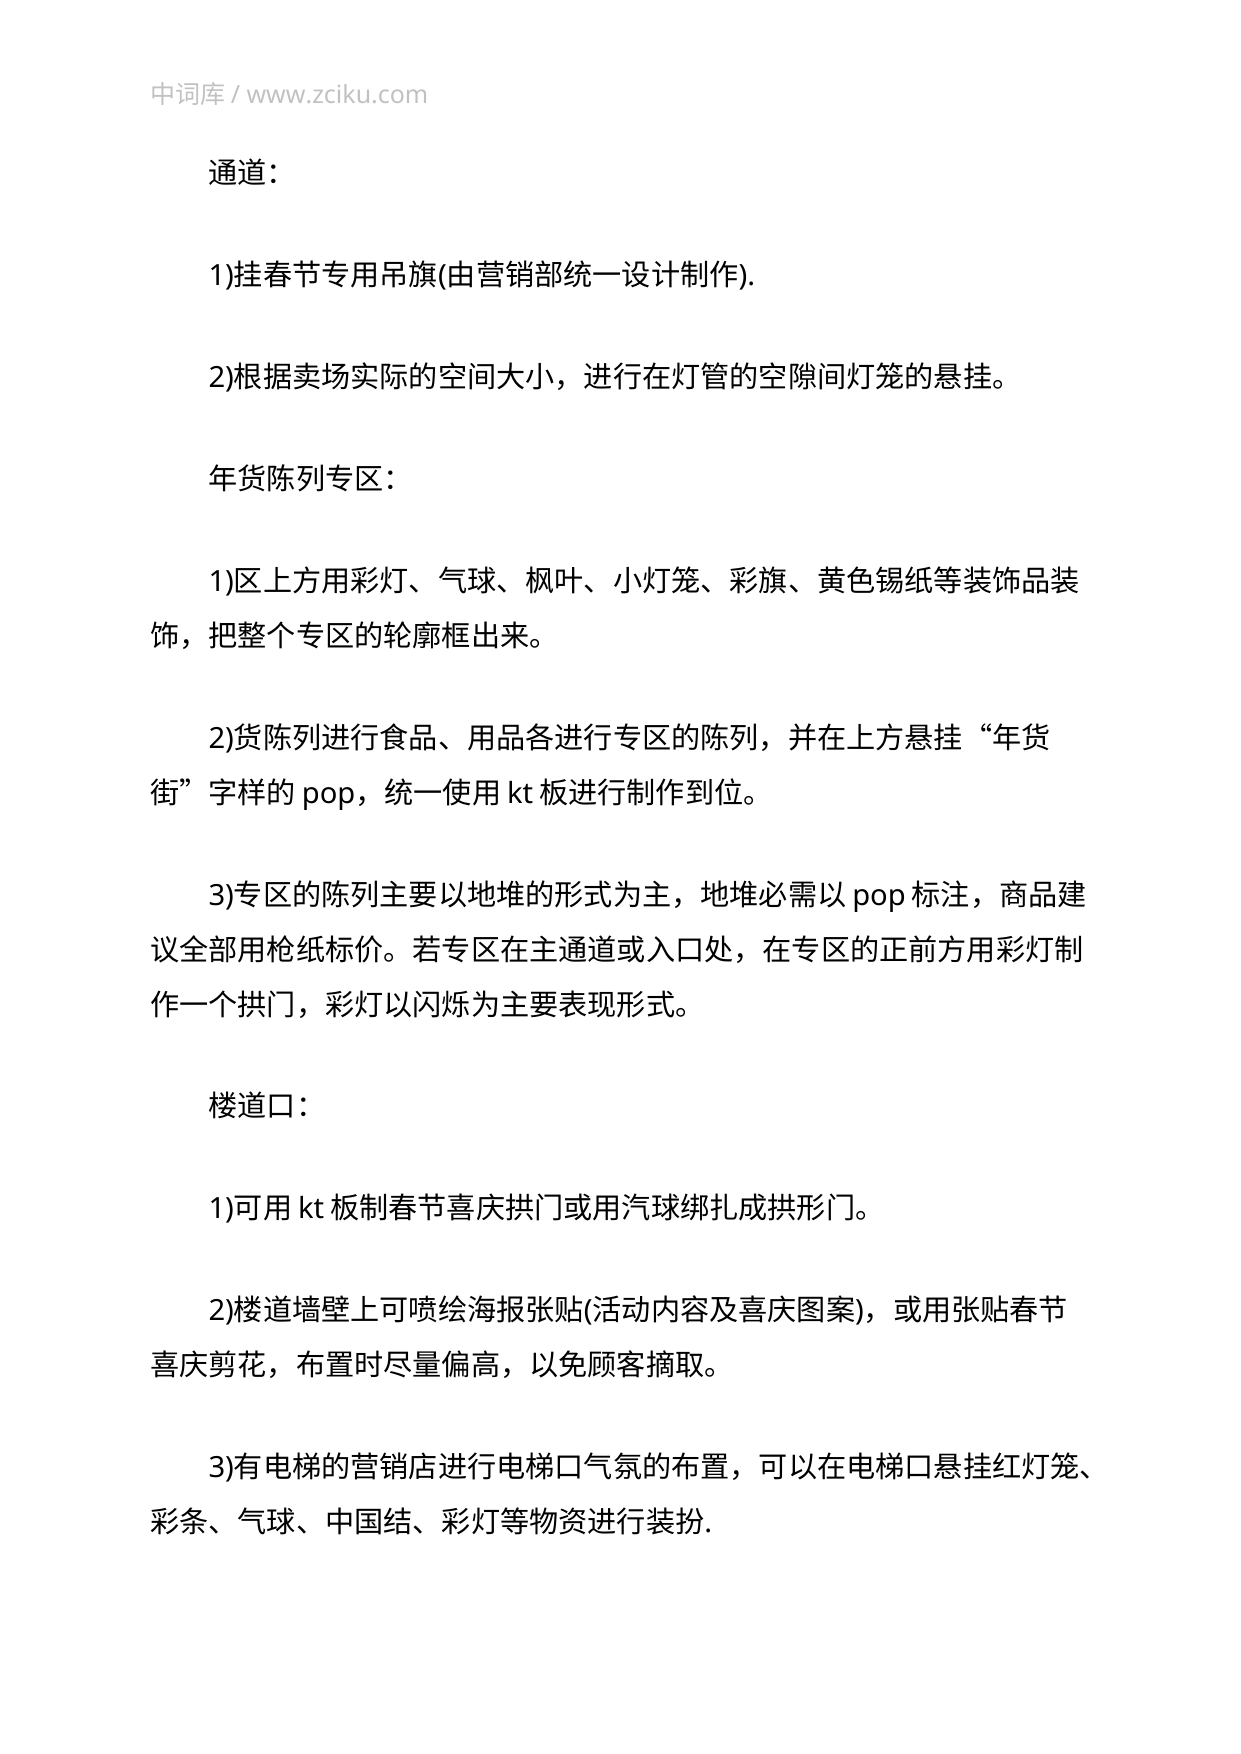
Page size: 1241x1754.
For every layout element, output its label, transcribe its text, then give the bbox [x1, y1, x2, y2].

text 2)货陈列进行食品、用品各进行专区的陈列，并在上方悬挂“年货街”字样的pop，统一使用kt板进行制作到位。 [150, 714, 1090, 812]
text 楼道口： [150, 1083, 1090, 1125]
text 3)专区的陈列主要以地堆的形式为主，地堆必需以pop标注，商品建议全部用枪纸标价。若专区在主通道或入口处，在专区的正前方用彩灯制作一个拱门，彩灯以闪烁为主要表现形式。 [150, 871, 1090, 1023]
text 年货陈列专区： [150, 456, 1090, 498]
text 1)挂春节专用吊旗(由营销部统一设计制作). [150, 252, 1090, 294]
text 2)楼道墙壁上可喷绘海报张贴(活动内容及喜庆图案)，或用张贴春节喜庆剪花，布置时尽量偏高，以免顾客摘取。 [150, 1287, 1090, 1384]
text 3)有电梯的营销店进行电梯口气氛的布置，可以在电梯口悬挂红灯笼、彩条、气球、中国结、彩灯等物资进行装扮. [150, 1443, 1090, 1541]
text 通道： [150, 150, 1090, 192]
text 1)区上方用彩灯、气球、枫叶、小灯笼、彩旗、黄色锡纸等装饰品装饰，把整个专区的轮廓框出来。 [150, 557, 1090, 655]
text 2)根据卖场实际的空间大小，进行在灯管的空隙间灯笼的悬挂。 [150, 354, 1090, 396]
text 1)可用kt板制春节喜庆拱门或用汽球绑扎成拱形门。 [150, 1185, 1090, 1227]
